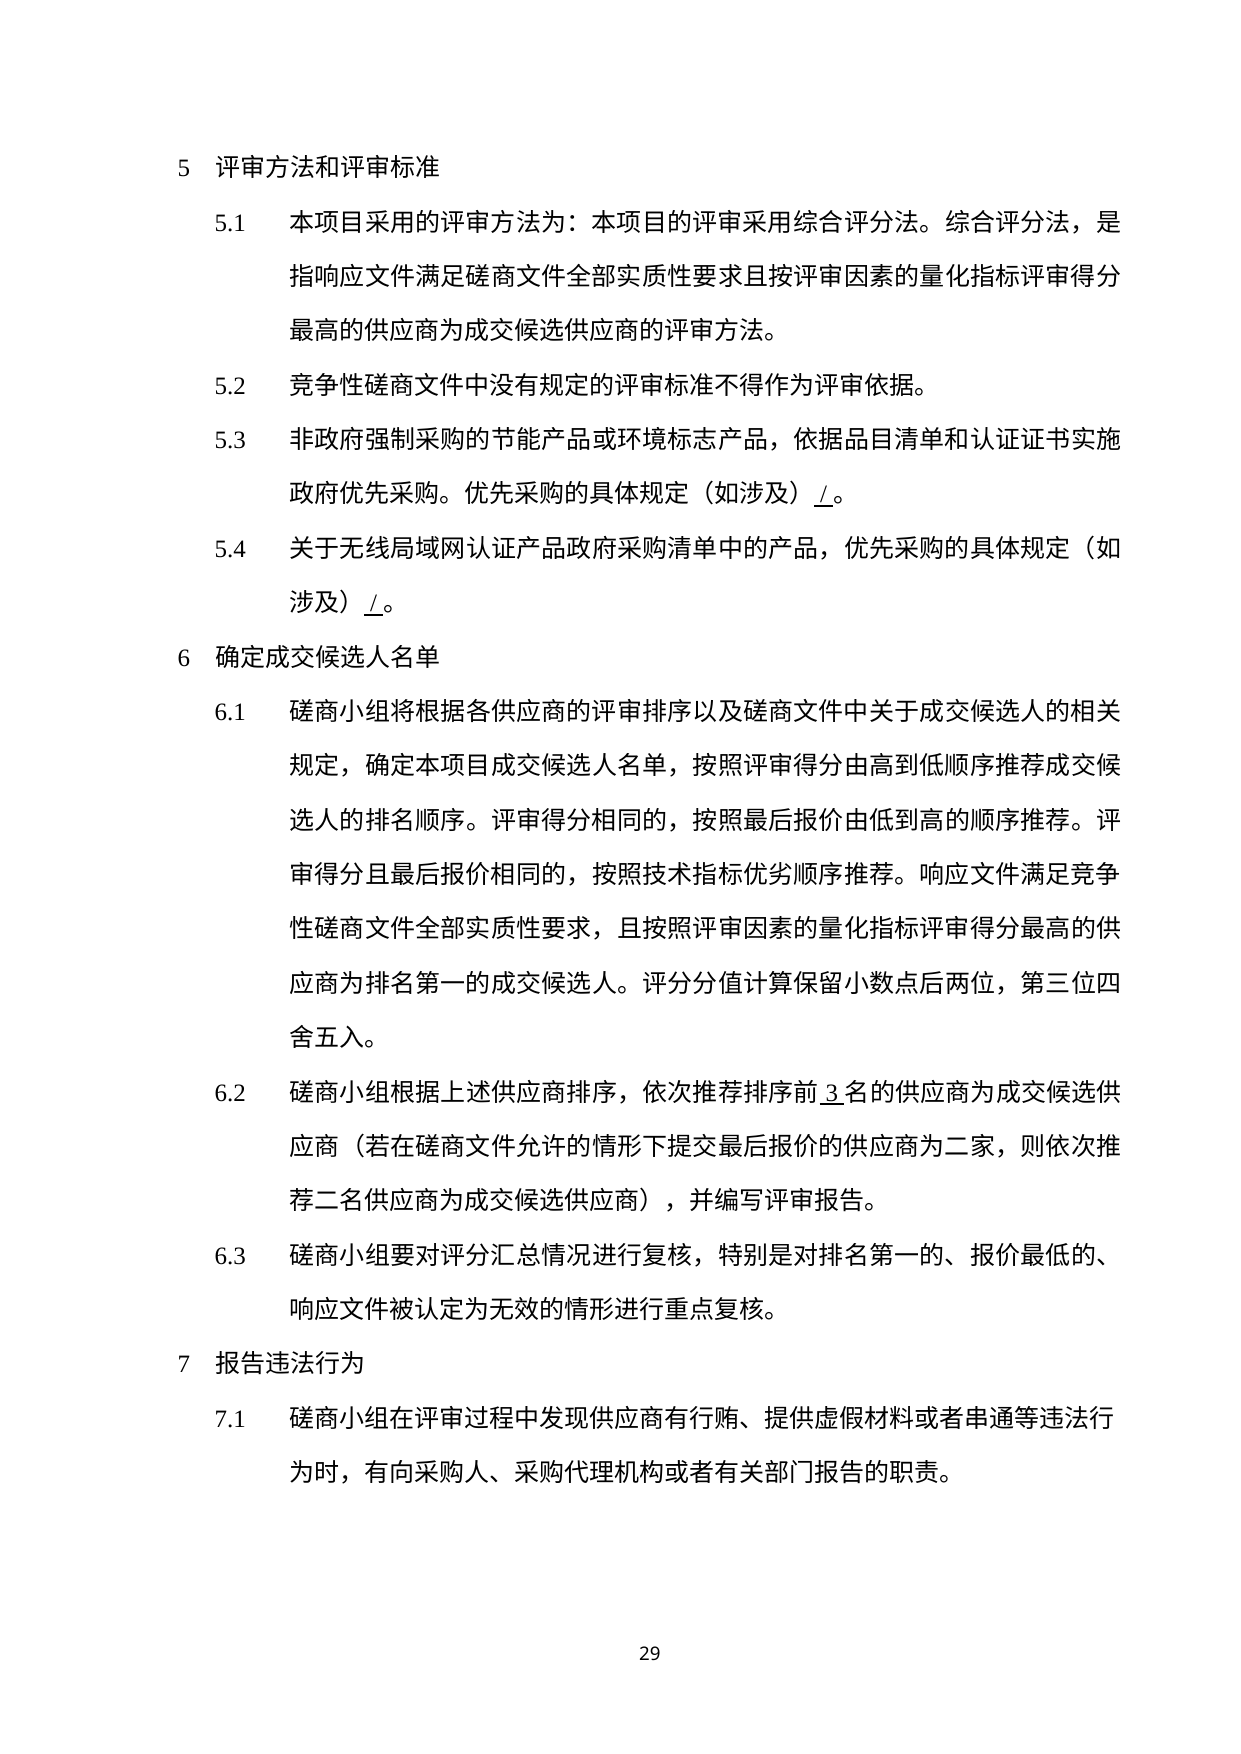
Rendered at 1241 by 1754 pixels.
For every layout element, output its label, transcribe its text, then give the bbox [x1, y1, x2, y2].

list 报告违法行为 [177, 1344, 1122, 1380]
list 磋商小组根据上述供应商排序，依次推荐排序前 3 名的供应商为成交候选供应商（若在磋商文件允许的情形下提交最后报价的供应商为二家，则依次推荐二名供应商为成交候选供应商），并编写评审报告。 [214, 1072, 1122, 1217]
list 竞争性磋商文件中没有规定的评审标准不得作为评审依据。 [214, 365, 1122, 401]
list 评审方法和评审标准 [177, 148, 1122, 184]
list 非政府强制采购的节能产品或环境标志产品，依据品目清单和认证证书实施政府优先采购。优先采购的具体规定（如涉及） / 。 [214, 419, 1122, 510]
list 磋商小组在评审过程中发现供应商有行贿、提供虚假材料或者串通等违法行为时，有向采购人、采购代理机构或者有关部门报告的职责。 [214, 1398, 1122, 1489]
list 磋商小组要对评分汇总情况进行复核，特别是对排名第一的、报价最低的、响应文件被认定为无效的情形进行重点复核。 [214, 1235, 1122, 1326]
list 关于无线局域网认证产品政府采购清单中的产品，优先采购的具体规定（如涉及） / 。 [214, 528, 1122, 619]
list 磋商小组将根据各供应商的评审排序以及磋商文件中关于成交候选人的相关规定，确定本项目成交候选人名单，按照评审得分由高到低顺序推荐成交候选人的排名顺序。评审得分相同的，按照最后报价由低到高的顺序推荐。评审得分且最后报价相同的，按照技术指标优劣顺序推荐。响应文件满足竞争性磋商文件全部实质性要求，且按照评审因素的量化指标评审得分最高的供应商为排名第一的成交候选人。评分分值计算保留小数点后两位，第三位四舍五入。 [214, 691, 1122, 1054]
list 本项目采用的评审方法为：本项目的评审采用综合评分法。综合评分法，是指响应文件满足磋商文件全部实质性要求且按评审因素的量化指标评审得分最高的供应商为成交候选供应商的评审方法。 [214, 202, 1122, 347]
list 确定成交候选人名单 [177, 637, 1122, 673]
